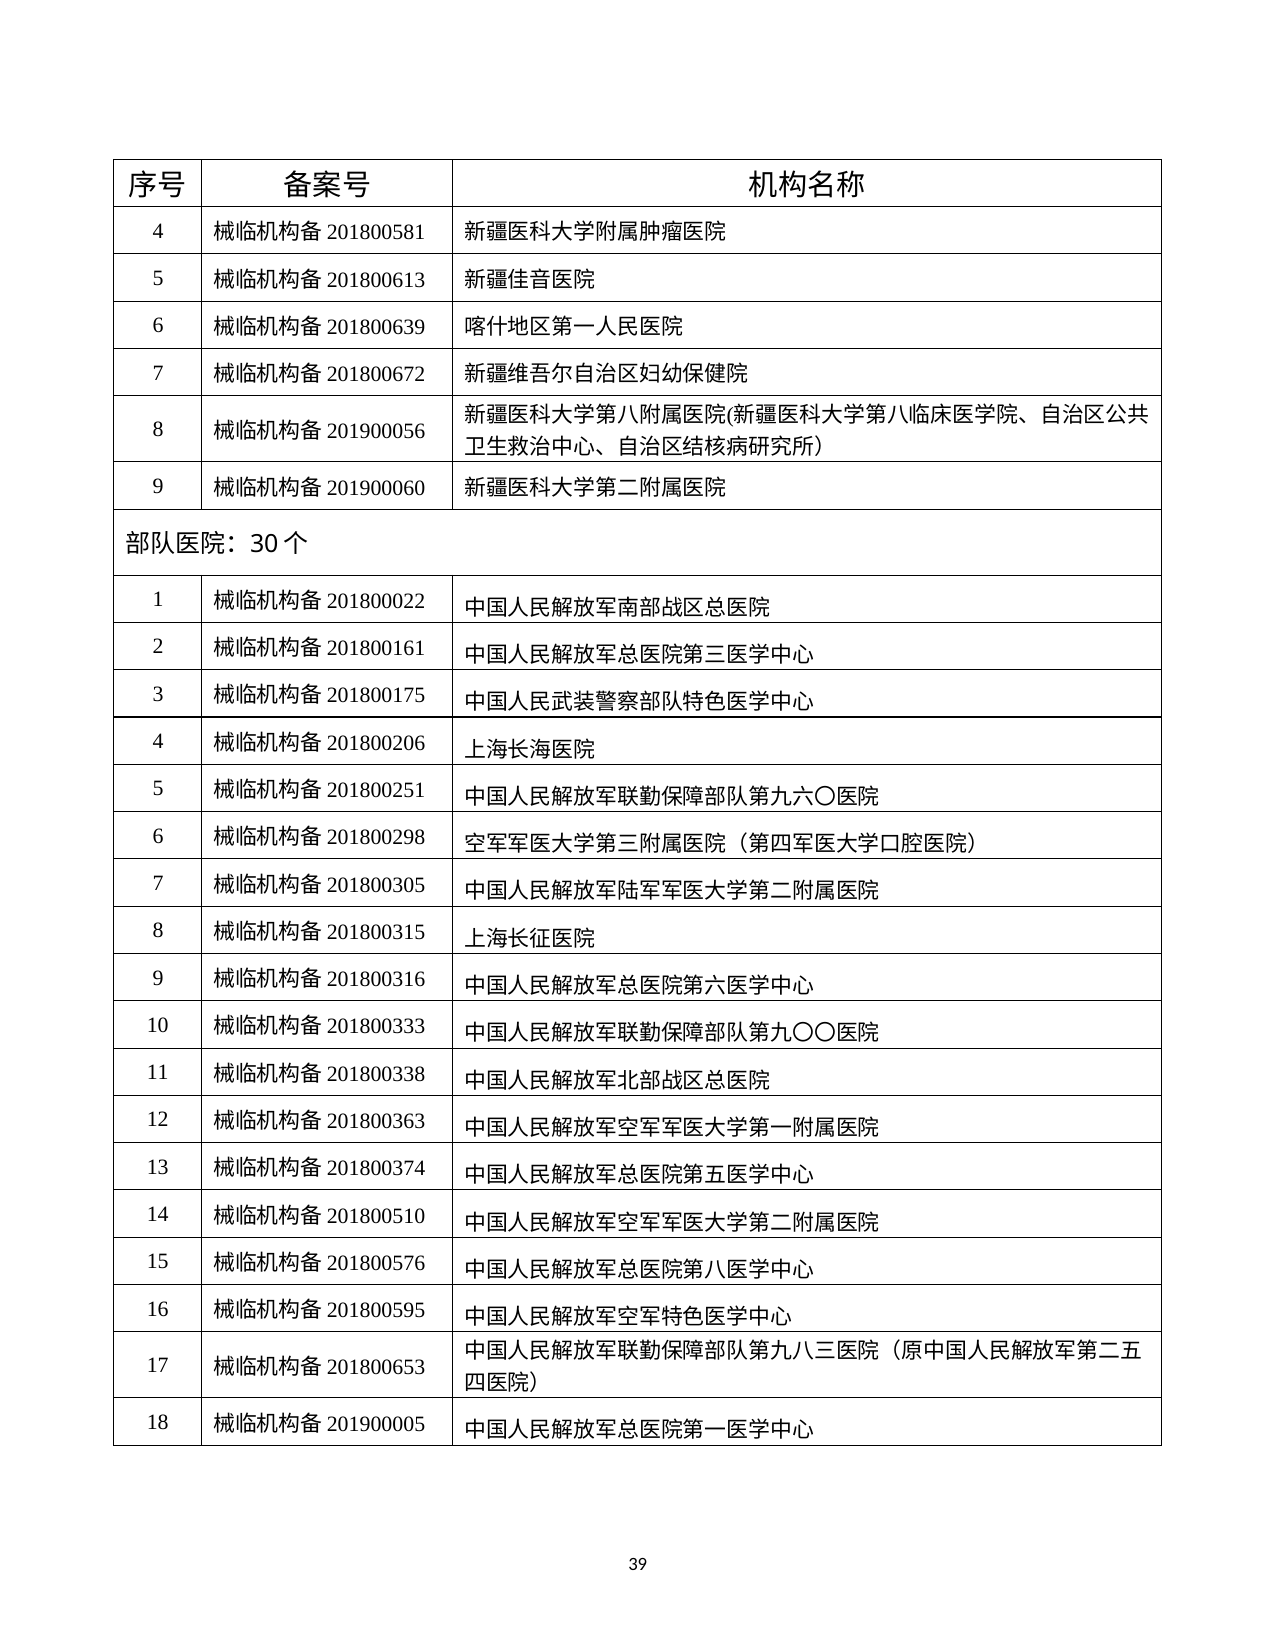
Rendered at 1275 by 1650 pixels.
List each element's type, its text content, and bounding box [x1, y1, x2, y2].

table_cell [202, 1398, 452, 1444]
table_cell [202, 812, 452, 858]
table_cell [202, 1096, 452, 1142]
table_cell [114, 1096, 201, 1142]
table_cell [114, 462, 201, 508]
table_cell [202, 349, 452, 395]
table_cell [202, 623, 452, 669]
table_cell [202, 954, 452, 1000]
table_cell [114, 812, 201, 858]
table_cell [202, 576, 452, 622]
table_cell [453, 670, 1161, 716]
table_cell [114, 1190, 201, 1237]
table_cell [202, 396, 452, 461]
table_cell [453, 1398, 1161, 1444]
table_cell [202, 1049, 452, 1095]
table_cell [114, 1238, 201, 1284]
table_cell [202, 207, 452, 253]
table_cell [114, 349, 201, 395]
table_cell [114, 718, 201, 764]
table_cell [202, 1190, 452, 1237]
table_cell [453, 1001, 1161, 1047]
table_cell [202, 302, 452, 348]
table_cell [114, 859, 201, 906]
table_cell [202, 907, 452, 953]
table_header 序号 [114, 160, 201, 206]
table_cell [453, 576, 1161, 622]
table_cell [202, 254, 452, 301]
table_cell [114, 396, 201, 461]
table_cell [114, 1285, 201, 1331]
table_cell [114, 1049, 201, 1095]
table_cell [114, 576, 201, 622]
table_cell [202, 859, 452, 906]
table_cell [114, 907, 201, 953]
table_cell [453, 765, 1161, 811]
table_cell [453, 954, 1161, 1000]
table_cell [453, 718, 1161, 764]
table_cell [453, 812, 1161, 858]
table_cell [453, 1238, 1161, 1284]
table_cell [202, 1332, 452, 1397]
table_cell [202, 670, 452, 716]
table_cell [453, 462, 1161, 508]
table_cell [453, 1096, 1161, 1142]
table_header 备案号 [202, 160, 452, 206]
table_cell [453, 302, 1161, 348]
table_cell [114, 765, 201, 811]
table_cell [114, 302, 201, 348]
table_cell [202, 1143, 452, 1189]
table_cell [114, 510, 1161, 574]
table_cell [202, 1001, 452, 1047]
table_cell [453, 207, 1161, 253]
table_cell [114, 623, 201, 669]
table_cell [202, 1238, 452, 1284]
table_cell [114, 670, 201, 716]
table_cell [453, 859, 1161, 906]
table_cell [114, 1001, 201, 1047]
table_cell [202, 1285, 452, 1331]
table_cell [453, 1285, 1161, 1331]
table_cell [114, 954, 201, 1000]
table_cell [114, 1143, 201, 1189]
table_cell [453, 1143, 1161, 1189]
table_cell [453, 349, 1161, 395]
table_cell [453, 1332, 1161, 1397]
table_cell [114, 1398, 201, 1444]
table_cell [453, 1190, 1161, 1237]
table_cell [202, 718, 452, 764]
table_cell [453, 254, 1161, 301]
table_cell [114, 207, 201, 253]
table_header 机构名称 [453, 160, 1161, 206]
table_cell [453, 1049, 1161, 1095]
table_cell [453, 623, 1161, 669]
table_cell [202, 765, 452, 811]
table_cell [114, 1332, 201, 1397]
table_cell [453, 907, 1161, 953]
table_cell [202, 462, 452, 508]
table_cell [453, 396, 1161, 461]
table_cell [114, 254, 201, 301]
